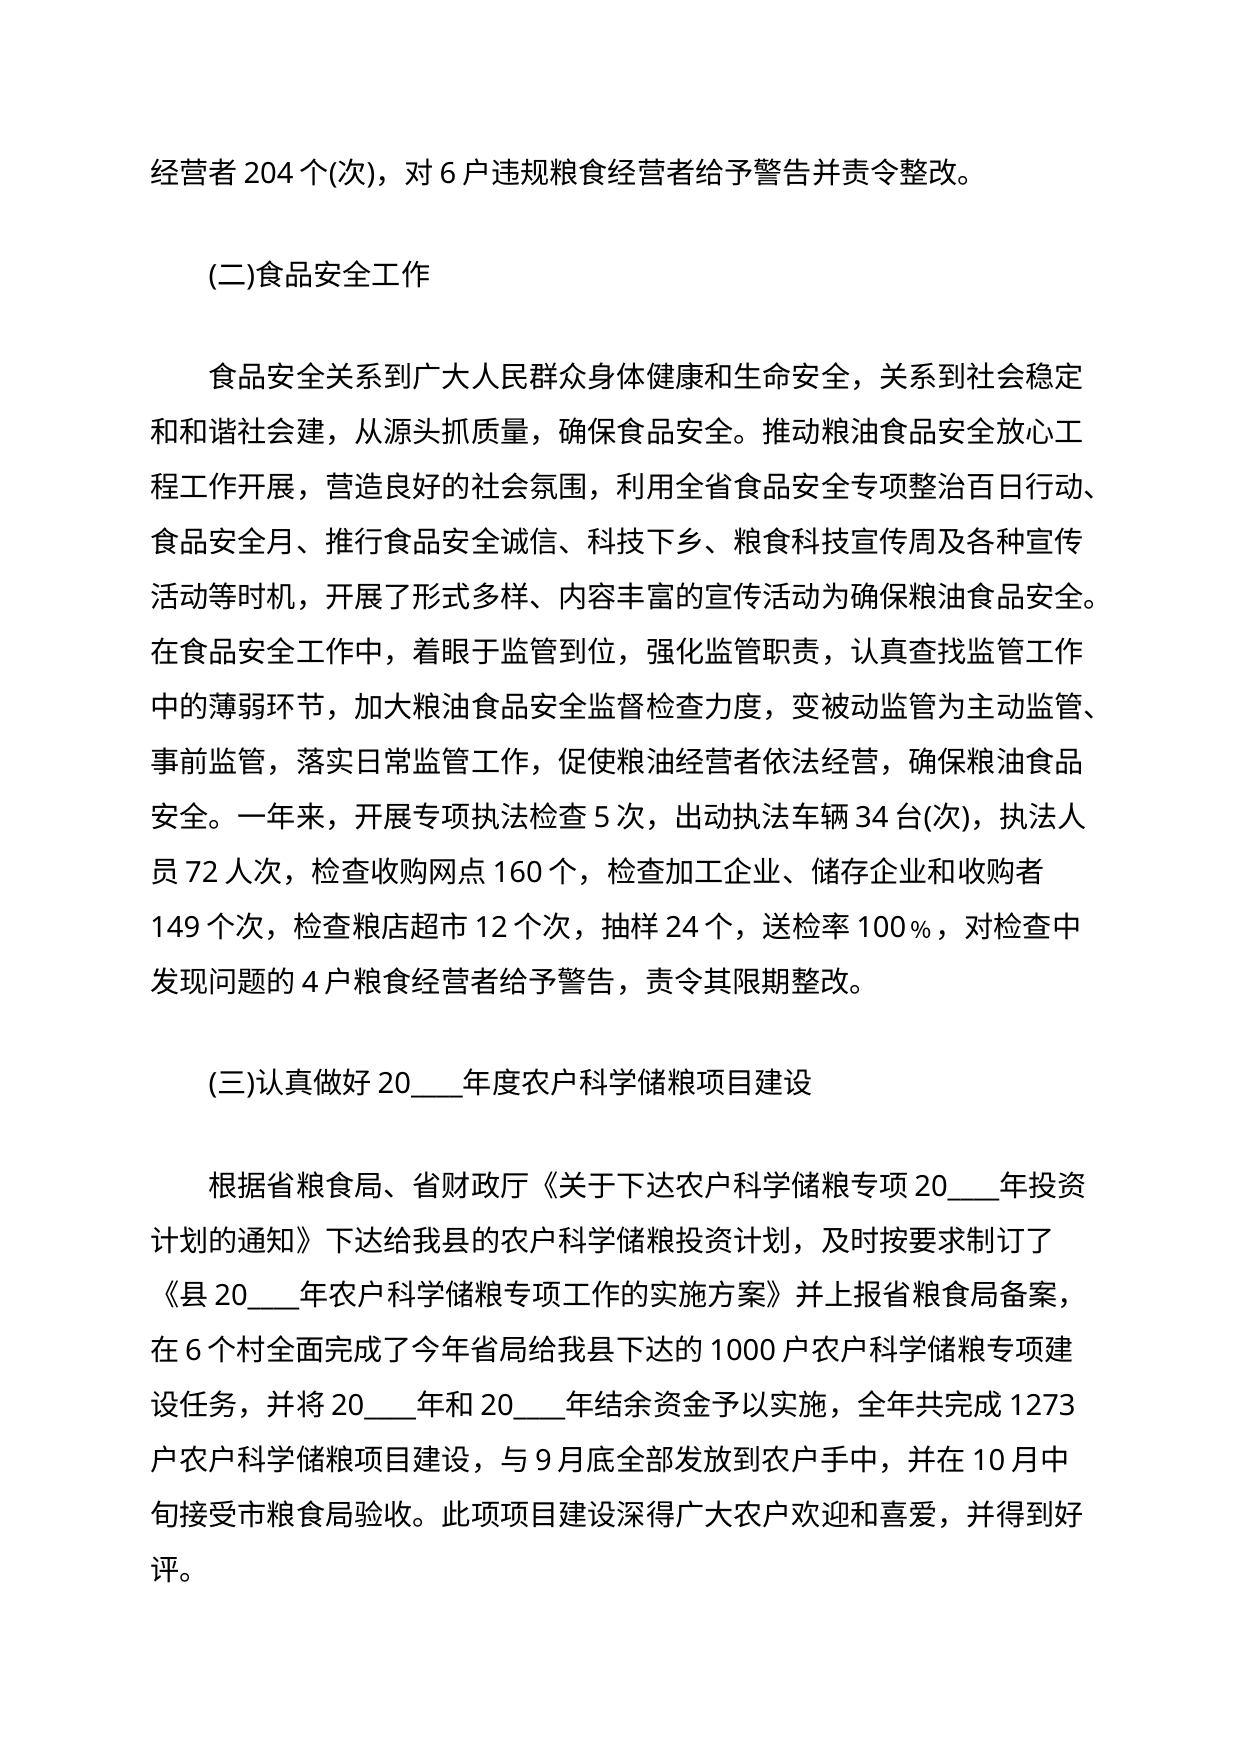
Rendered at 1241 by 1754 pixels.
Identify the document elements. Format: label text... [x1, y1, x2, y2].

text (三)认真做好20____年度农户科学储粮项目建设 [150, 1060, 1090, 1102]
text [150, 150, 1090, 192]
text 食品安全关系到广大人民群众身体健康和生命安全，关系到社会稳定和和谐社会建，从源头抓质量，确保食品安全。推动粮油食品安全放心工程工作开展，营造良好的社会氛围，利用全省食品安全专项整治百日行动、食品安全月、推行食品安全诚信、科技下乡、粮食科技宣传周及各种宣传活动等时机，开展了形式多样、内容丰富的宣传活动为确保粮油食品安全。在食品安全工作中，着眼于监管到位，强化监管职责，认真查找监管工作中的薄弱环节，加大粮油食品安全监督检查力度，变被动监管为主动监管、事前监管，落实日常监管工作，促使粮油经营者依法经营，确保粮油食品安全。一年来，开展专项执法检查5次，出动执法车辆34台(次)，执法人员72人次，检查收购网点160个，检查加工企业、储存企业和收购者149个次，检查粮店超市12个次，抽样24个，送检率100﹪，对检查中发现问题的4户粮食经营者给予警告，责令其限期整改。 [150, 354, 1090, 1001]
text 根据省粮食局、省财政厅《关于下达农户科学储粮专项20____年投资计划的通知》下达给我县的农户科学储粮投资计划，及时按要求制订了《县20____年农户科学储粮专项工作的实施方案》并上报省粮食局备案，在6个村全面完成了今年省局给我县下达的1000户农户科学储粮专项建设任务，并将20____年和20____年结余资金予以实施，全年共完成1273户农户科学储粮项目建设，与9月底全部发放到农户手中，并在10月中旬接受市粮食局验收。此项项目建设深得广大农户欢迎和喜爱，并得到好评。 [150, 1162, 1090, 1589]
text (二)食品安全工作 [150, 252, 1090, 294]
